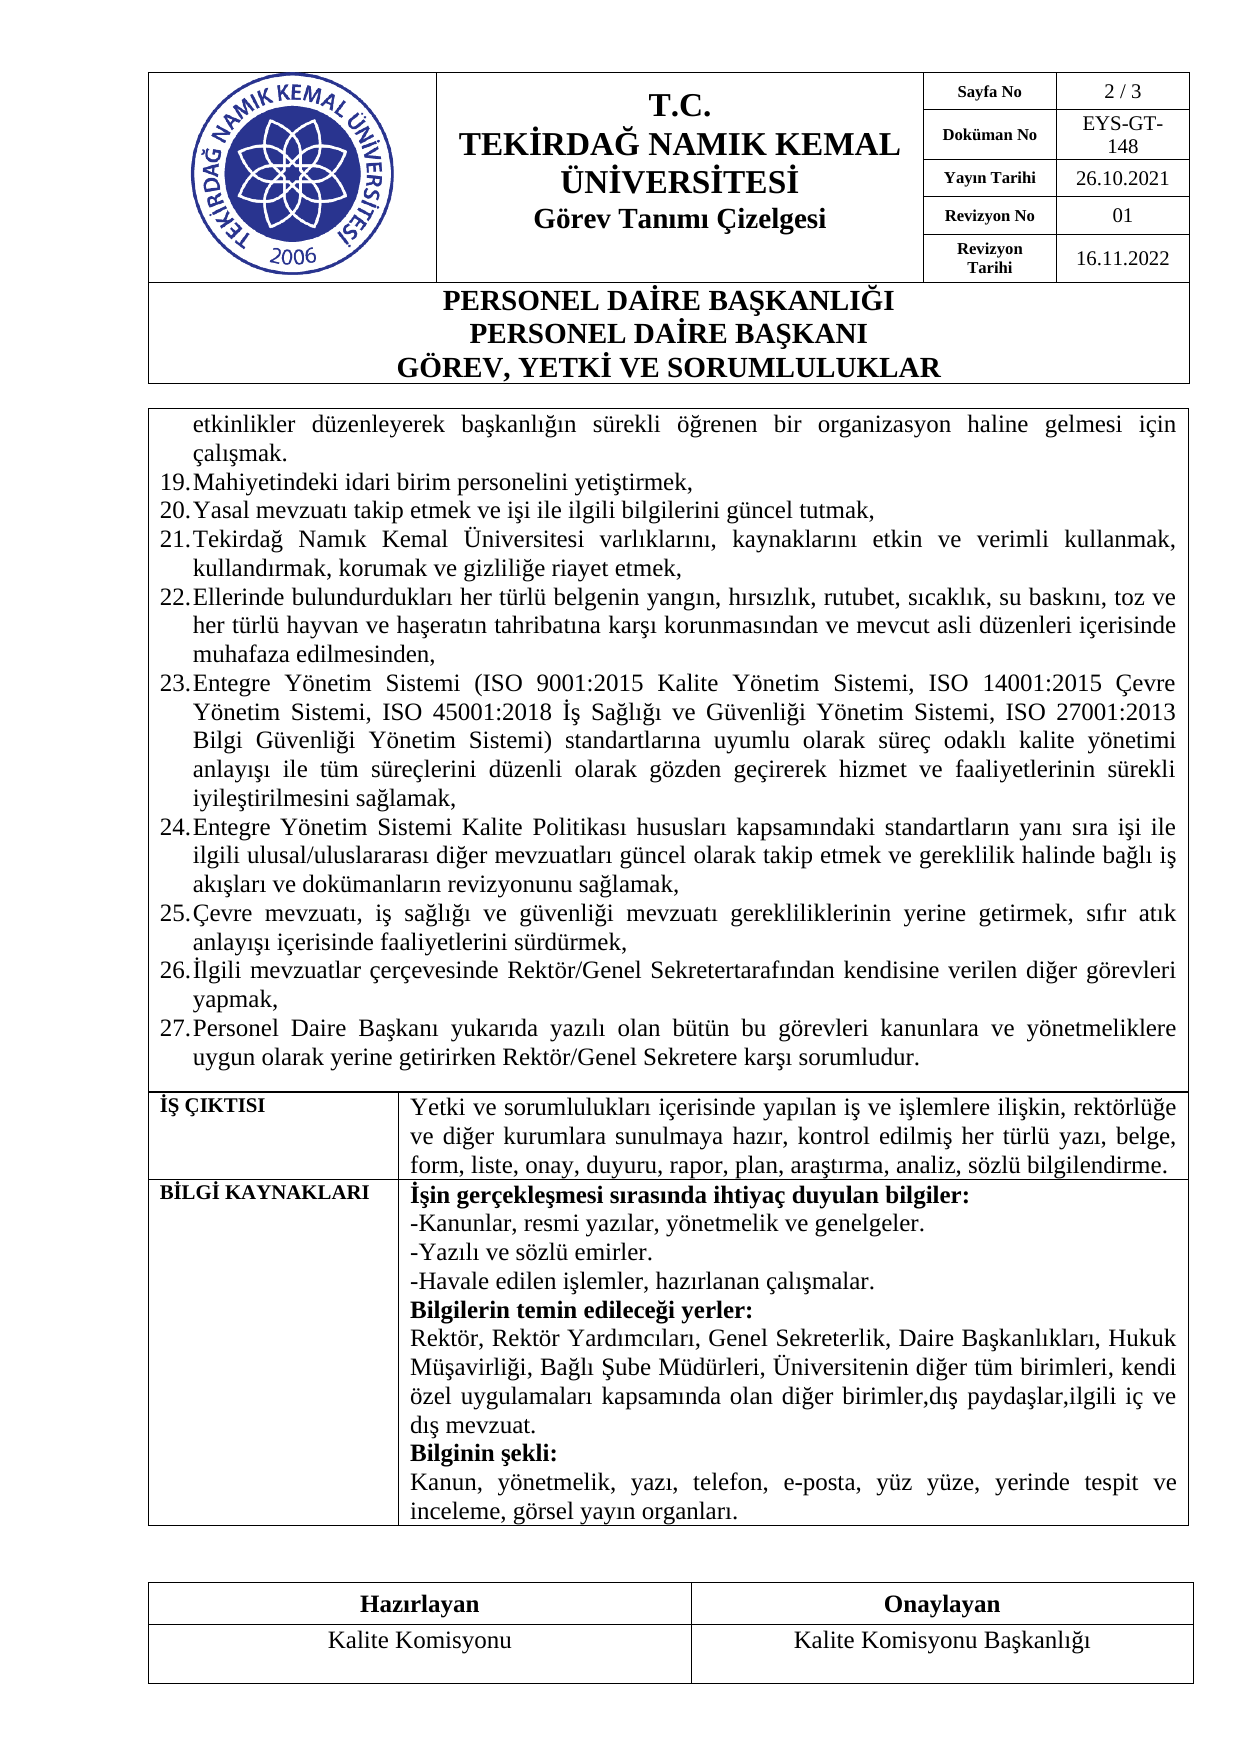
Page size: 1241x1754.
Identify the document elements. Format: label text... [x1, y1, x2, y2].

picture [190, 72, 394, 275]
table_cell İşin gerçekleşmesi sırasında ihtiyaç duyulan bilgiler: -Kanunlar, resmi yazılar, yönetmelik ve genelgeler. -Yazılı ve sözlü emirler. -Havale edilen işlemler, hazırlanan çalışmalar. Bilgilerin temin edileceği yerler: Rektör, Rektör Yardımcıları, Genel Sekreterlik, Daire Başkanlıkları, Hukuk Müşavirliği, Bağlı Şube Müdürleri, Üniversitenin diğer tüm birimleri, kendi özel uygulamaları kapsamında olan diğer birimler,dış paydaşlar,ilgili iç ve dış mevzuat. Bilginin şekli: Kanun, yönetmelik, yazı, telefon, e-posta, yüz yüze, yerinde tespit ve inceleme, görsel yayın organları. [399, 1180, 1188, 1525]
table_cell Yetki ve sorumlulukları içerisinde yapılan iş ve işlemlere ilişkin, rektörlüğe ve diğer kurumlara sunulmaya hazır, kontrol edilmiş her türlü yazı, belge, form, liste, onay, duyuru, rapor, plan, araştırma, analiz, sözlü bilgilendirme. [399, 1093, 1188, 1179]
table_cell BİLGİ KAYNAKLARI [149, 1180, 398, 1525]
table_cell İŞ ÇIKTISI [149, 1093, 398, 1179]
